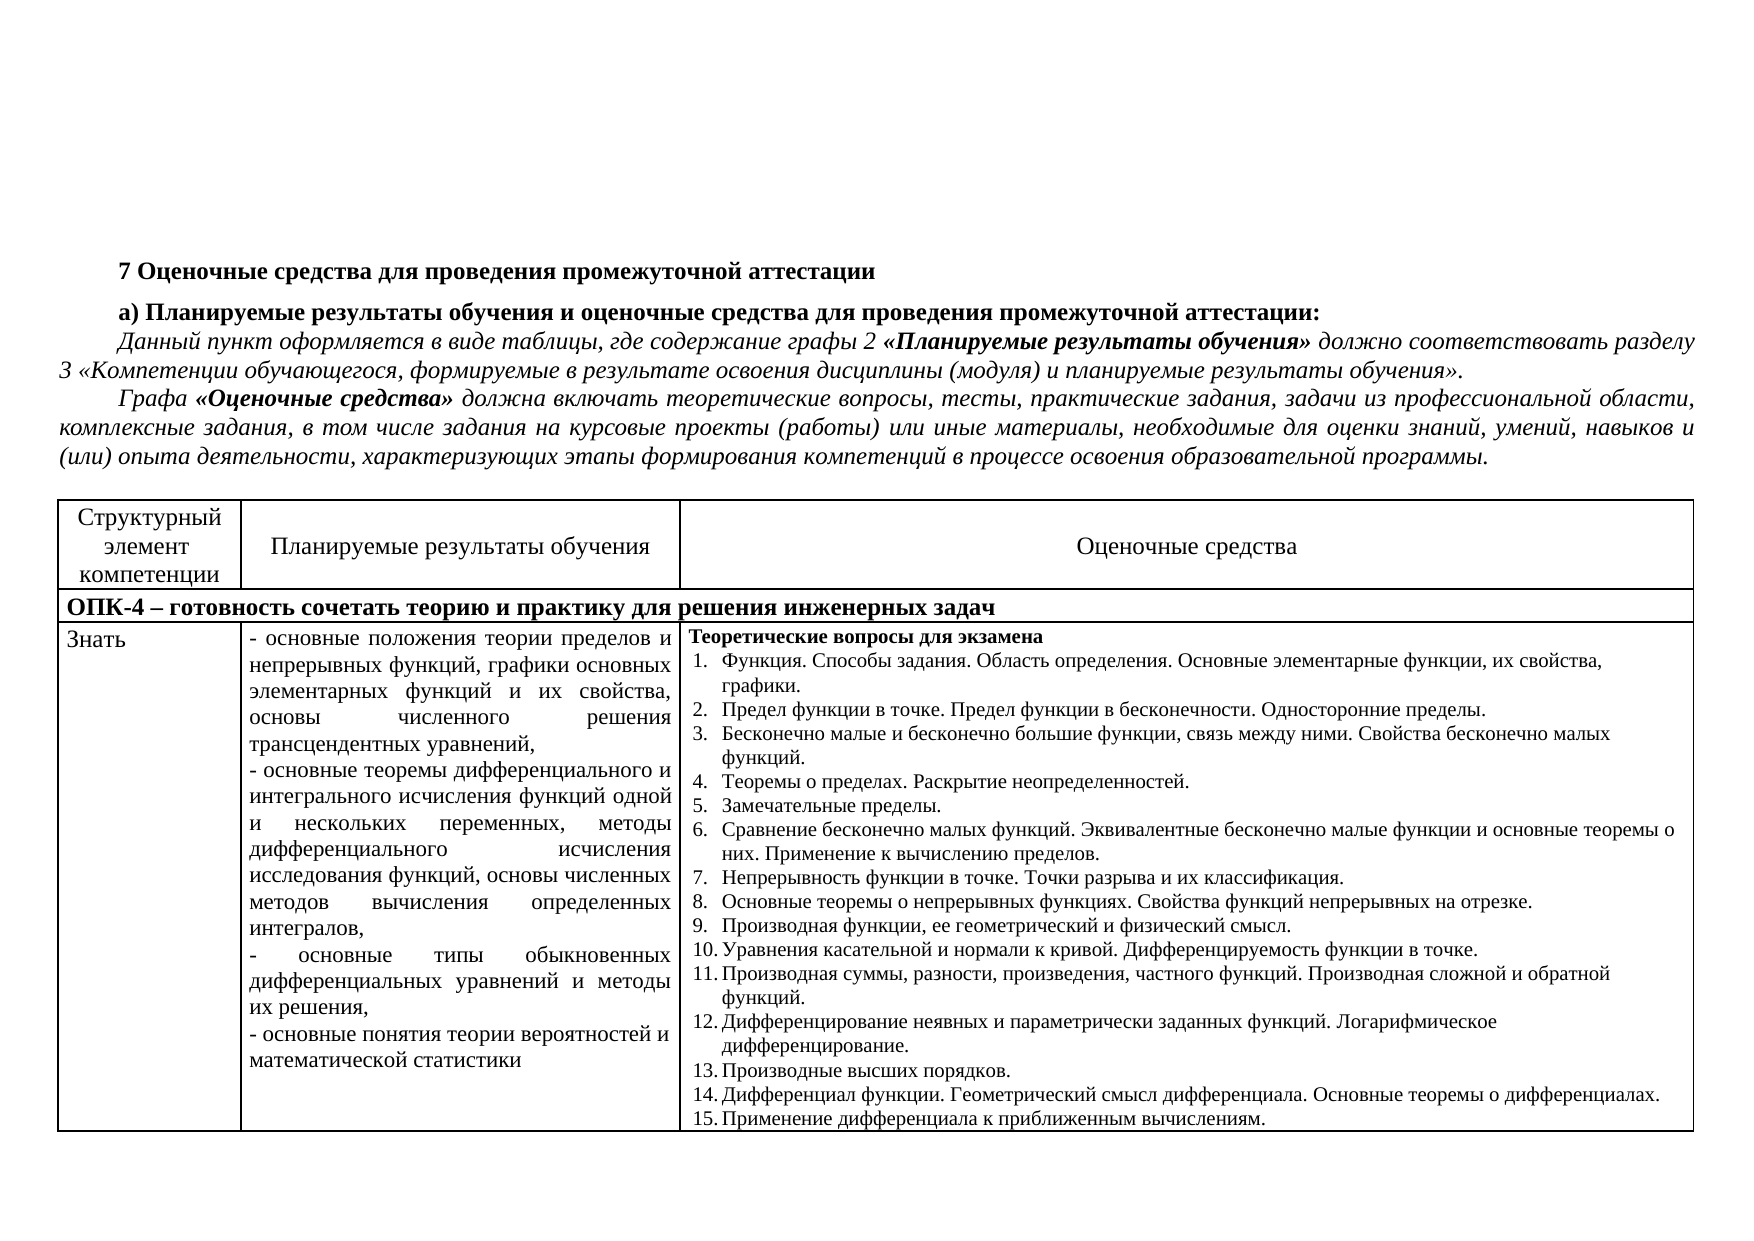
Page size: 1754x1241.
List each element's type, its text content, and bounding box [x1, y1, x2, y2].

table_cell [681, 623, 1693, 1130]
table_header Оценочные средства [681, 501, 1693, 588]
table_header Структурный элемент компетенции [59, 501, 240, 588]
subtitle 7 Оценочные средства для проведения промежуточной аттестации [118, 256, 1695, 285]
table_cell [242, 623, 679, 1130]
table_cell Знать [59, 623, 240, 1130]
text Данный пункт оформляется в виде таблицы, где содержание графы 2 «Планируемые результаты обучения» должно соответствовать разделу 3 «Компетенции обучающегося, формируемые в результате освоения дисциплины (модуля) и планируемые результаты обучения». [59, 326, 1695, 383]
table_cell ОПК-4 – готовность сочетать теорию и практику для решения инженерных задач [59, 590, 1693, 621]
table_header Планируемые результаты обучения [242, 501, 679, 588]
text Графа «Оценочные средства» должна включать теоретические вопросы, тесты, практические задания, задачи из профессиональной области, комплексные задания, в том числе задания на курсовые проекты (работы) или иные материалы, необходимые для оценки знаний, умений, навыков и (или) опыта деятельности, характеризующих этапы формирования компетенций в процессе освоения образовательной программы. [59, 383, 1695, 470]
text а) Планируемые результаты обучения и оценочные средства для проведения промежуточной аттестации: [59, 297, 1695, 326]
